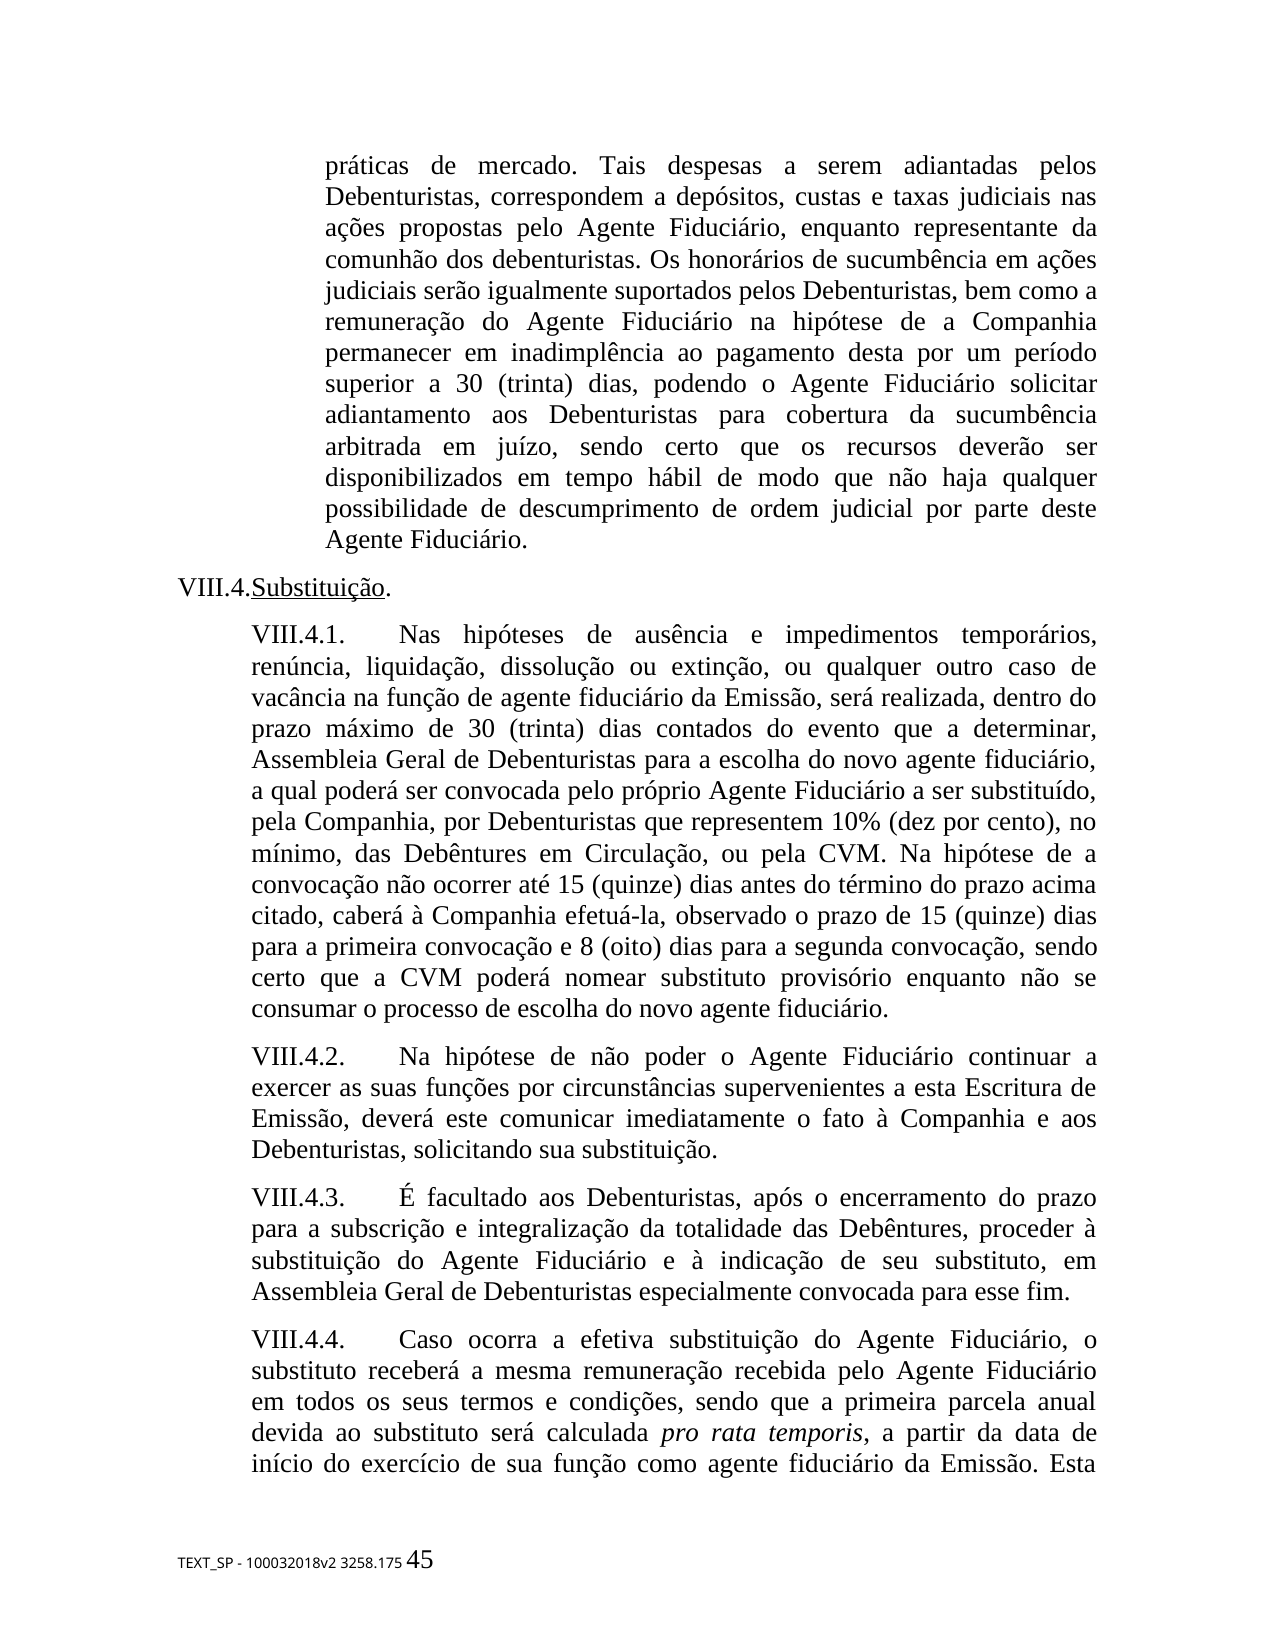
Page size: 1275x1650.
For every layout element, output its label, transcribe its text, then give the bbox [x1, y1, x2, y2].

list Substituição. [177, 571, 1098, 602]
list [251, 1323, 1098, 1478]
list É facultado aos Debenturistas, após o encerramento do prazo para a subscrição e integralização da totalidade das Debêntures, proceder à substituição do Agente Fiduciário e à indicação de seu substituto, em Assembleia Geral de Debenturistas especialmente convocada para esse fim. [251, 1181, 1098, 1306]
list Nas hipóteses de ausência e impedimentos temporários, renúncia, liquidação, dissolução ou extinção, ou qualquer outro caso de vacância na função de agente fiduciário da Emissão, será realizada, dentro do prazo máximo de 30 (trinta) dias contados do evento que a determinar, Assembleia Geral de Debenturistas para a escolha do novo agente fiduciário, a qual poderá ser convocada pelo próprio Agente Fiduciário a ser substituído, pela Companhia, por Debenturistas que representem 10% (dez por cento), no mínimo, das Debêntures em Circulação, ou pela CVM. Na hipótese de a convocação não ocorrer até 15 (quinze) dias antes do término do prazo acima citado, caberá à Companhia efetuá-la, observado o prazo de 15 (quinze) dias para a primeira convocação e 8 (oito) dias para a segunda convocação, sendo certo que a CVM poderá nomear substituto provisório enquanto não se consumar o processo de escolha do novo agente fiduciário. [251, 619, 1098, 1023]
list Na hipótese de não poder o Agente Fiduciário continuar a exercer as suas funções por circunstâncias supervenientes a esta Escritura de Emissão, deverá este comunicar imediatamente o fato à Companhia e aos Debenturistas, solicitando sua substituição. [251, 1040, 1098, 1165]
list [325, 149, 1098, 554]
